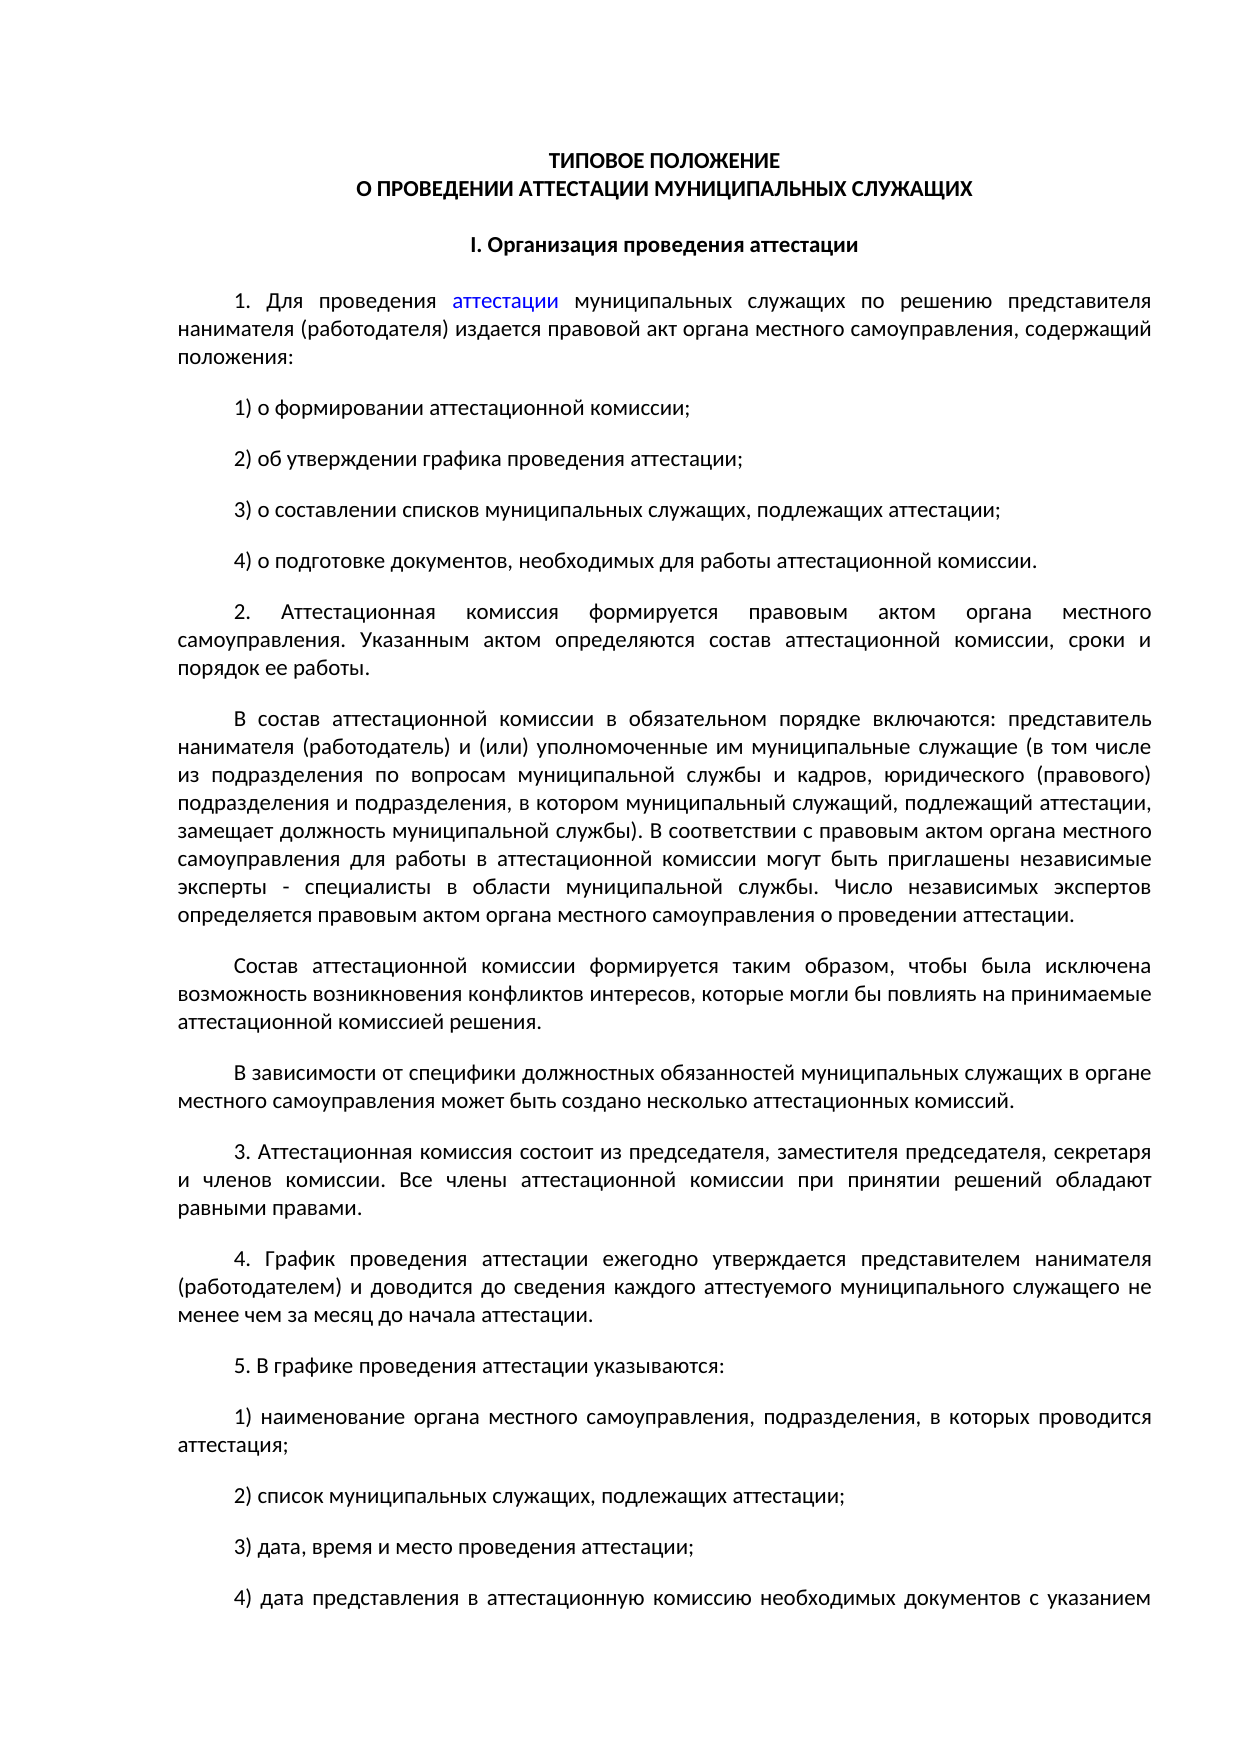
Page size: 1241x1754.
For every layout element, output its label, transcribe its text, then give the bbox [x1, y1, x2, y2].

text 4. График проведения аттестации ежегодно утверждается представителем нанимателя (работодателем) и доводится до сведения каждого аттестуемого муниципального служащего не менее чем за месяц до начала аттестации. [177, 1244, 1152, 1328]
text 1) наименование органа местного самоуправления, подразделения, в которых проводится аттестация; [177, 1402, 1152, 1458]
text 5. В графике проведения аттестации указываются: [177, 1351, 1152, 1379]
text 3. Аттестационная комиссия состоит из председателя, заместителя председателя, секретаря и членов комиссии. Все члены аттестационной комиссии при принятии решений обладают равными правами. [177, 1137, 1152, 1221]
text 4) о подготовке документов, необходимых для работы аттестационной комиссии. [177, 546, 1152, 574]
text 1) о формировании аттестационной комиссии; [177, 393, 1152, 421]
text В состав аттестационной комиссии в обязательном порядке включаются: представитель нанимателя (работодатель) и (или) уполномоченные им муниципальные служащие (в том числе из подразделения по вопросам муниципальной службы и кадров, юридического (правового) подразделения и подразделения, в котором муниципальный служащий, подлежащий аттестации, замещает должность муниципальной службы). В соответствии с правовым актом органа местного самоуправления для работы в аттестационной комиссии могут быть приглашены независимые эксперты - специалисты в области муниципальной службы. Число независимых экспертов определяется правовым актом органа местного самоуправления о проведении аттестации. [177, 704, 1152, 928]
title ТИПОВОЕ ПОЛОЖЕНИЕ [177, 146, 1152, 174]
text 3) о составлении списков муниципальных служащих, подлежащих аттестации; [177, 495, 1152, 523]
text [177, 1583, 1152, 1611]
text 2. Аттестационная комиссия формируется правовым актом органа местного самоуправления. Указанным актом определяются состав аттестационной комиссии, сроки и порядок ее работы. [177, 597, 1152, 681]
text Состав аттестационной комиссии формируется таким образом, чтобы была исключена возможность возникновения конфликтов интересов, которые могли бы повлиять на принимаемые аттестационной комиссией решения. [177, 951, 1152, 1035]
title I. Организация проведения аттестации [177, 230, 1152, 258]
text 3) дата, время и место проведения аттестации; [177, 1532, 1152, 1560]
text 2) об утверждении графика проведения аттестации; [177, 444, 1152, 472]
title О ПРОВЕДЕНИИ АТТЕСТАЦИИ МУНИЦИПАЛЬНЫХ СЛУЖАЩИХ [177, 174, 1152, 202]
text 1. Для проведения аттестации муниципальных служащих по решению представителя нанимателя (работодателя) издается правовой акт органа местного самоуправления, содержащий положения: [177, 286, 1152, 370]
text В зависимости от специфики должностных обязанностей муниципальных служащих в органе местного самоуправления может быть создано несколько аттестационных комиссий. [177, 1058, 1152, 1114]
text 2) список муниципальных служащих, подлежащих аттестации; [177, 1481, 1152, 1509]
